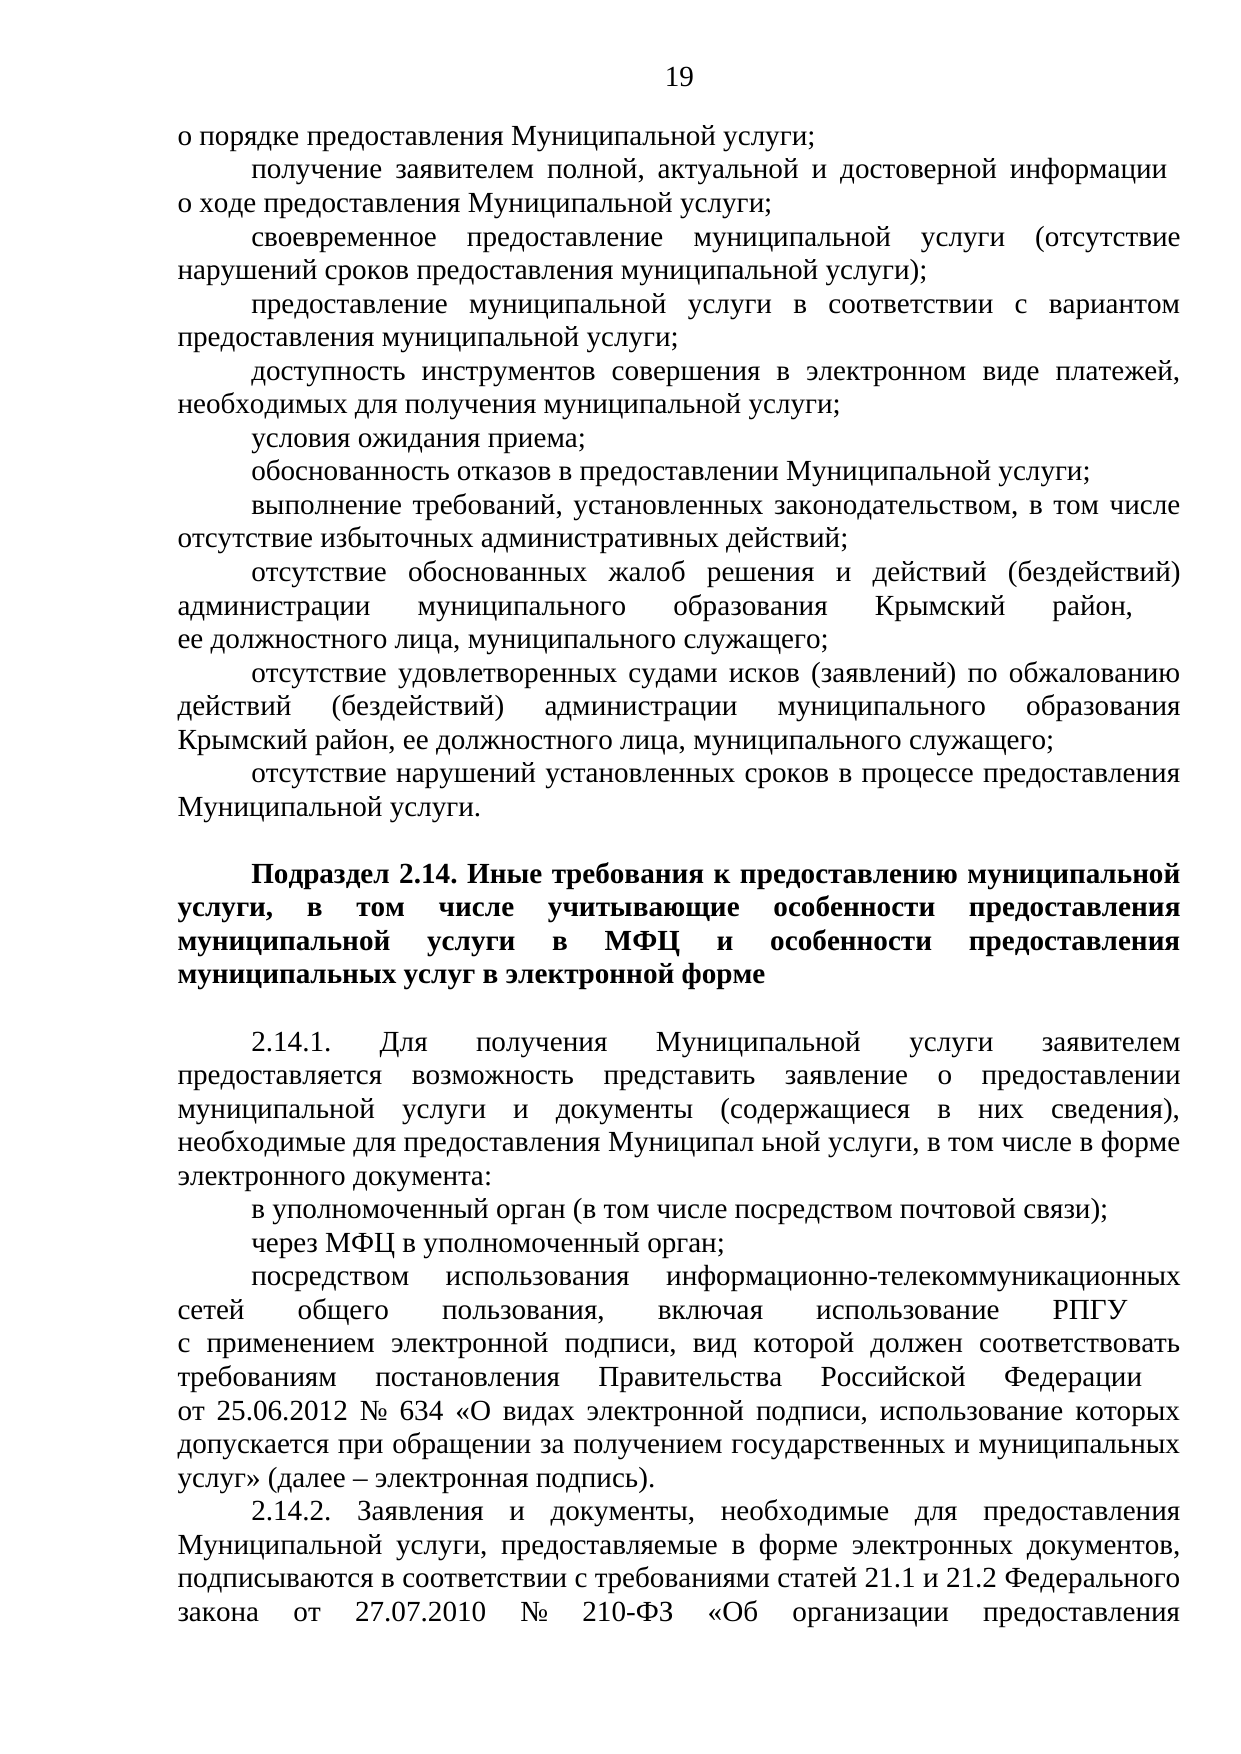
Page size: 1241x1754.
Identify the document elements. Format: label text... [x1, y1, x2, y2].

text через МФЦ в уполномоченный орган; [177, 1225, 1181, 1258]
text отсутствие удовлетворенных судами исков (заявлений) по обжалованию действий (бездействий) администрации муниципального образования Крымский район, ее должностного лица, муниципального служащего; [177, 655, 1181, 755]
text Подраздел 2.14. Иные требования к предоставлению муниципальной услуги, в том числе учитывающие особенности предоставления муниципальной услуги в МФЦ и особенности предоставления муниципальных услуг в электронной форме [177, 856, 1181, 990]
text отсутствие нарушений установленных сроков в процессе предоставления Муниципальной услуги. [177, 755, 1181, 822]
text посредством использования информационно-телекоммуникационных сетей общего пользования, включая использование РПГУ с применением электронной подписи, вид которой должен соответствовать требованиям постановления Правительства Российской Федерации от 25.06.2012 № 634 «О видах электронной подписи, использование которых допускается при обращении за получением государственных и муниципальных услуг» (далее – электронная подпись). [177, 1258, 1181, 1493]
text получение заявителем полной, актуальной и достоверной информации о ходе предоставления Муниципальной услуги; [177, 152, 1181, 219]
text предоставление муниципальной услуги в соответствии с вариантом предоставления муниципальной услуги; [177, 286, 1181, 353]
text обоснованность отказов в предоставлении Муниципальной услуги; [177, 453, 1181, 487]
text условия ожидания приема; [177, 420, 1181, 453]
text отсутствие обоснованных жалоб решения и действий (бездействий) администрации муниципального образования Крымский район, ее должностного лица, муниципального служащего; [177, 554, 1181, 655]
text выполнение требований, установленных законодательством, в том числе отсутствие избыточных административных действий; [177, 487, 1181, 554]
text получение заявителем полной, актуальной и достоверной информации о порядке предоставления Муниципальной услуги; [177, 118, 1181, 152]
text 2.14.1. Для получения Муниципальной услуги заявителем предоставляется возможность представить заявление о предоставлении муниципальной услуги и документы (содержащиеся в них сведения), необходимые для предоставления Муниципал ьной услуги, в том числе в форме электронного документа: [177, 1024, 1181, 1191]
text в уполномоченный орган (в том числе посредством почтовой связи); [177, 1191, 1181, 1225]
text своевременное предоставление муниципальной услуги (отсутствие нарушений сроков предоставления муниципальной услуги); [177, 219, 1181, 286]
text доступность инструментов совершения в электронном виде платежей, необходимых для получения муниципальной услуги; [177, 353, 1181, 420]
